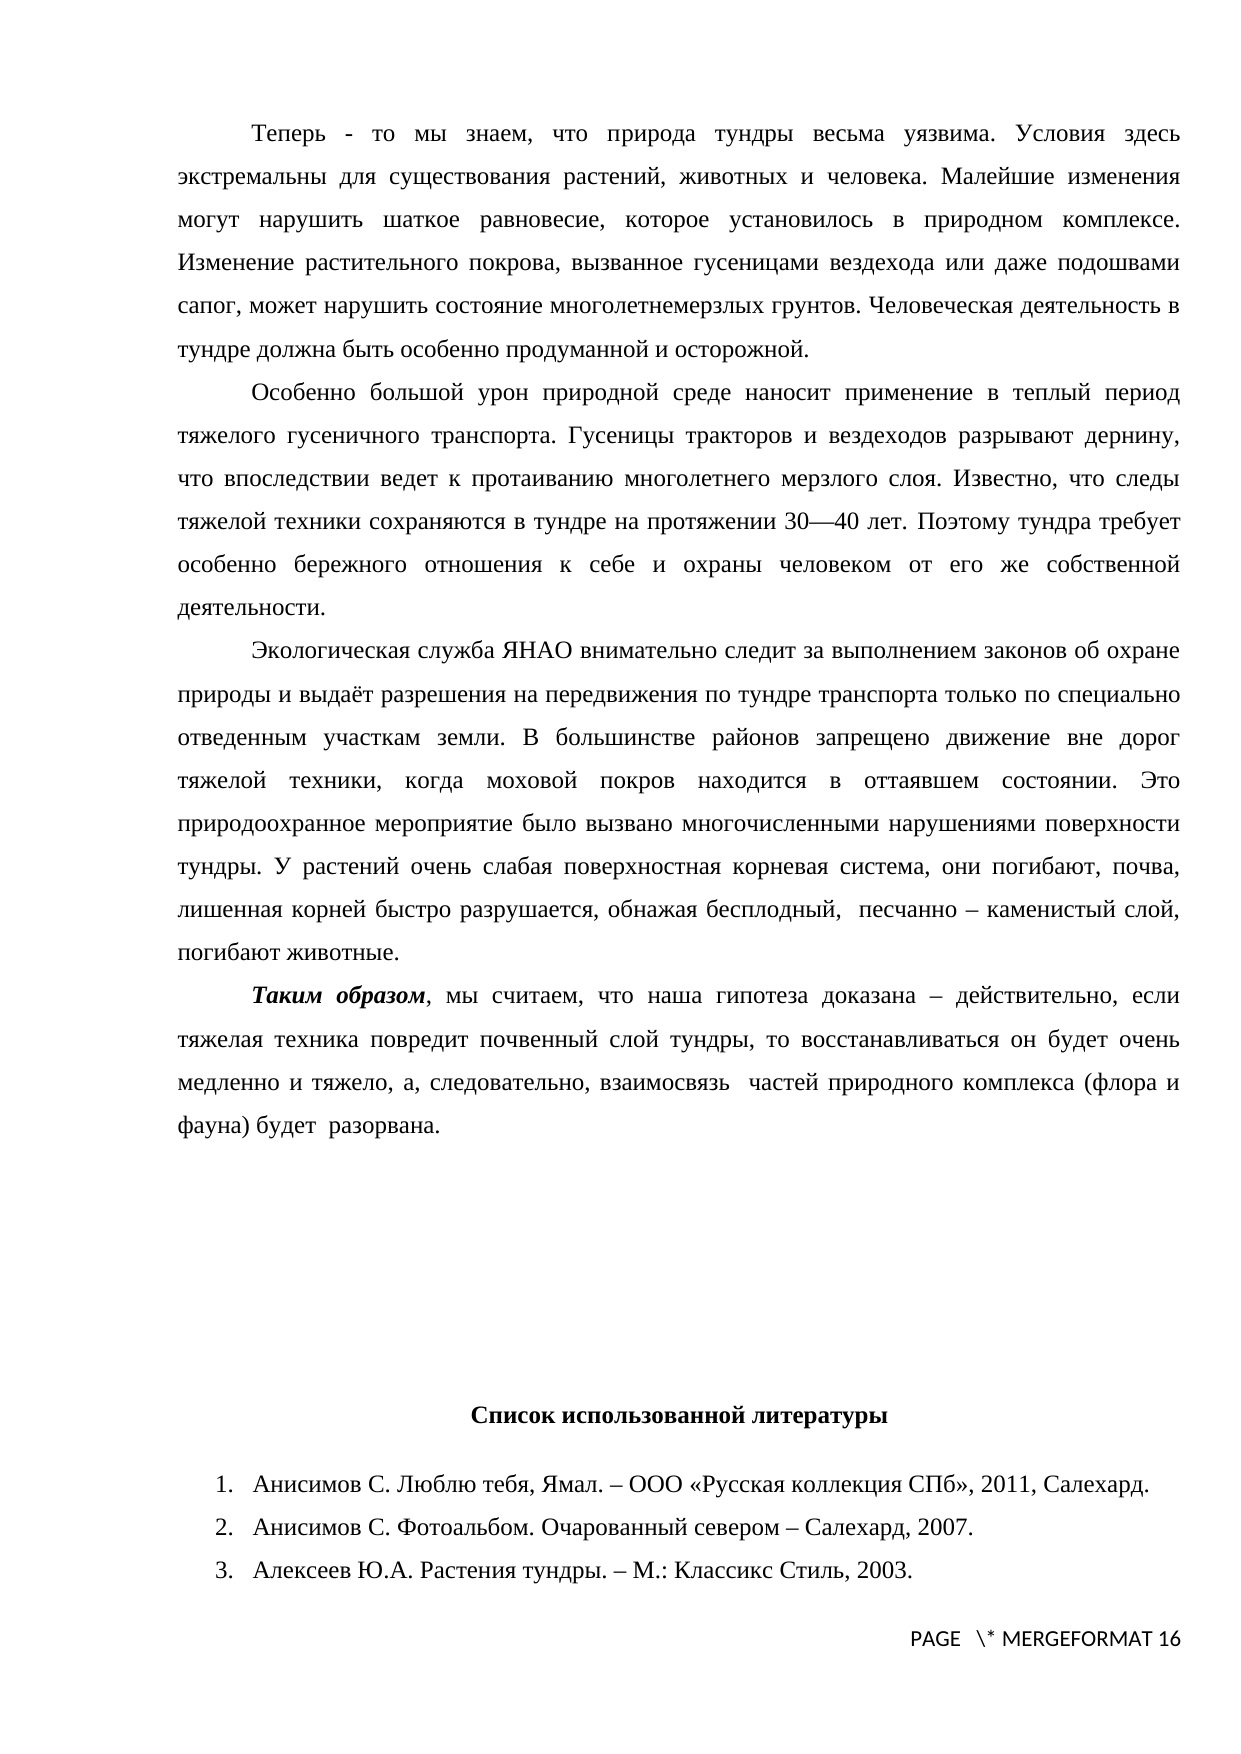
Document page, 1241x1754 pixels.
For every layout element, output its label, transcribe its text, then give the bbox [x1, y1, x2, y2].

text Таким образом, мы считаем, что наша гипотеза доказана – действительно, если тяжелая техника повредит почвенный слой тундры, то восстанавливаться он будет очень медленно и тяжело, а, следовательно, взаимосвязь частей природного комплекса (флора и фауна) будет разорвана. [177, 981, 1181, 1139]
list Список использованной литературы [177, 1401, 1181, 1429]
text Особенно большой урон природной среде наносит применение в теплый период тяжелого гусеничного транспорта. Гусеницы тракторов и вездеходов разрывают дернину, что впоследствии ведет к протаиванию многолетнего мерзлого слоя. Известно, что следы тяжелой техники сохраняются в тундре на протяжении 30—40 лет. Поэтому тундра требует особенно бережного отношения к себе и охраны человеком от его же собственной деятельности. [177, 377, 1181, 621]
text Теперь - то мы знаем, что природа тундры весьма уязвима. Условия здесь экстремальны для существования растений, животных и человека. Малейшие изменения могут нарушить шаткое равновесие, которое установилось в природном комплексе. Изменение растительного покрова, вызванное гусеницами вездехода или даже подошвами сапог, может нарушить состояние многолетнемерзлых грунтов. Человеческая деятельность в тундре должна быть особенно продуманной и осторожной. [177, 118, 1181, 362]
list Алексеев Ю.А. Растения тундры. – М.: Классикс Стиль, 2003. [215, 1555, 1181, 1584]
text Экологическая служба ЯНАО внимательно следит за выполнением законов об охране природы и выдаёт разрешения на передвижения по тундре транспорта только по специально отведенным участкам земли. В большинстве районов запрещено движение вне дорог тяжелой техники, когда моховой покров находится в оттаявшем состоянии. Это природоохранное мероприятие было вызвано многочисленными нарушениями поверхности тундры. У растений очень слабая поверхностная корневая система, они погибают, почва, лишенная корней быстро разрушается, обнажая бесплодный, песчанно – каменистый слой, погибают животные. [177, 636, 1181, 966]
list Анисимов С. Фотоальбом. Очарованный севером – Салехард, 2007. [215, 1512, 1181, 1541]
list Анисимов С. Люблю тебя, Ямал. – ООО «Русская коллекция СПб», 2011, Салехард. [215, 1469, 1181, 1497]
